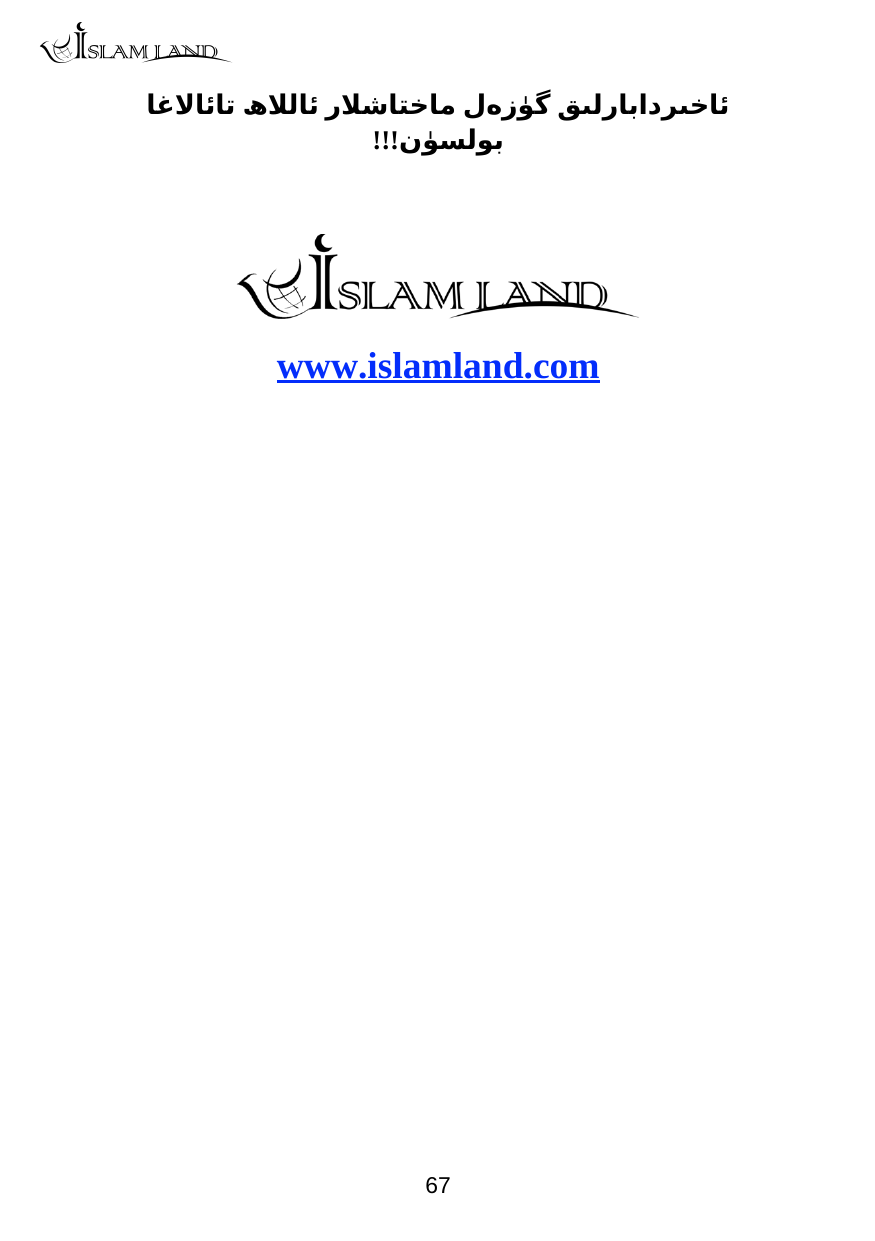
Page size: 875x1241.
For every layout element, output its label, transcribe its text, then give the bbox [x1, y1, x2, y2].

picture [39, 22, 233, 63]
text ئاخىردابارلىق گۈزەل ماختاشلار ئاللاھ تائالاغا بولسۈن!!! [99, 89, 777, 156]
picture [236, 234, 640, 319]
text www.islamland.com [99, 343, 777, 386]
